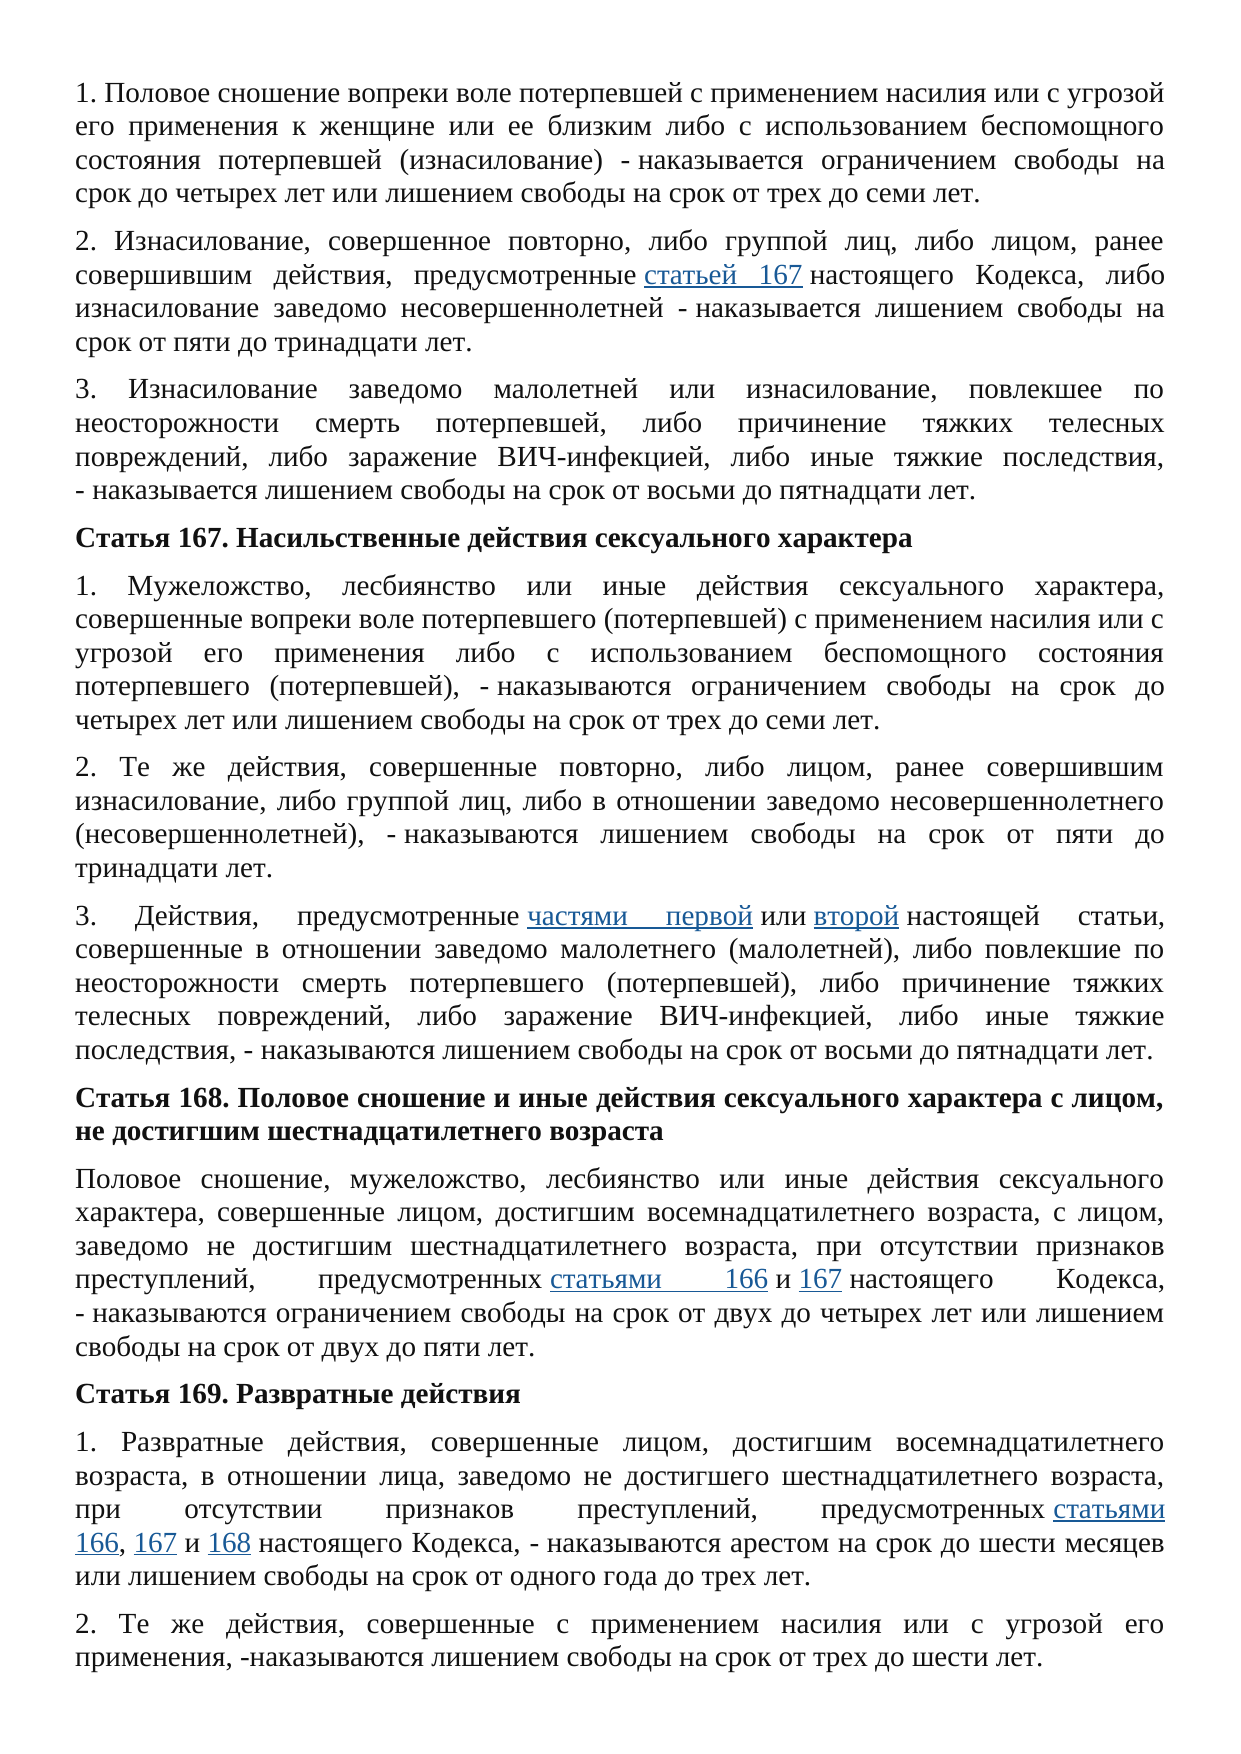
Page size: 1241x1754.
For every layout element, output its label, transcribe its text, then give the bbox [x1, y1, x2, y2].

text 2. Те же действия, совершенные с применением насилия или с угрозой его применения, -наказываются лишением свободы на срок от трех до шести лет. [75, 1606, 1165, 1673]
text 2. Изнасилование, совершенное повторно, либо группой лиц, либо лицом, ранее совершившим действия, предусмотренные статьей 167 настоящего Кодекса, либо изнасилование заведомо несовершеннолетней - наказывается лишением свободы на срок от пяти до тринадцати лет. [75, 223, 1165, 357]
text 3. Действия, предусмотренные частями первой или второй настоящей статьи, совершенные в отношении заведомо малолетнего (малолетней), либо повлекшие по неосторожности смерть потерпевшего (потерпевшей), либо причинение тяжких телесных повреждений, либо заражение ВИЧ-инфекцией, либо иные тяжкие последствия, - наказываются лишением свободы на срок от восьми до пятнадцати лет. [75, 898, 1165, 1066]
text Статья 167. Насильственные действия сексуального характера [75, 520, 1165, 553]
text 2. Те же действия, совершенные повторно, либо лицом, ранее совершившим изнасилование, либо группой лиц, либо в отношении заведомо несовершеннолетнего (несовершеннолетней), - наказываются лишением свободы на срок от пяти до тринадцати лет. [75, 749, 1165, 884]
text 1. Мужеложство, лесбиянство или иные действия сексуального характера, совершенные вопреки воле потерпевшего (потерпевшей) с применением насилия или с угрозой его применения либо с использованием беспомощного состояния потерпевшего (потерпевшей), - наказываются ограничением свободы на срок до четырех лет или лишением свободы на срок от трех до семи лет. [75, 568, 1165, 735]
text 3. Изнасилование заведомо малолетней или изнасилование, повлекшее по неосторожности смерть потерпевшей, либо причинение тяжких телесных повреждений, либо заражение ВИЧ-инфекцией, либо иные тяжкие последствия, - наказывается лишением свободы на срок от восьми до пятнадцати лет. [75, 372, 1165, 506]
text 1. Половое сношение вопреки воле потерпевшей с применением насилия или с угрозой его применения к женщине или ее близким либо с использованием беспомощного состояния потерпевшей (изнасилование) - наказывается ограничением свободы на срок до четырех лет или лишением свободы на срок от трех до семи лет. [75, 75, 1165, 209]
text Половое сношение, мужеложство, лесбиянство или иные действия сексуального характера, совершенные лицом, достигшим восемнадцатилетнего возраста, с лицом, заведомо не достигшим шестнадцатилетнего возраста, при отсутствии признаков преступлений, предусмотренных статьями 166 и 167 настоящего Кодекса, - наказываются ограничением свободы на срок от двух до четырех лет или лишением свободы на срок от двух до пяти лет. [75, 1161, 1165, 1362]
text 1. Развратные действия, совершенные лицом, достигшим восемнадцатилетнего возраста, в отношении лица, заведомо не достигшего шестнадцатилетнего возраста, при отсутствии признаков преступлений, предусмотренных статьями 166, 167 и 168 настоящего Кодекса, - наказываются арестом на срок до шести месяцев или лишением свободы на срок от одного года до трех лет. [75, 1424, 1165, 1592]
text Статья 169. Развратные действия [75, 1376, 1165, 1410]
text Статья 168. Половое сношение и иные действия сексуального характера с лицом, не достигшим шестнадцатилетнего возраста [75, 1080, 1165, 1147]
